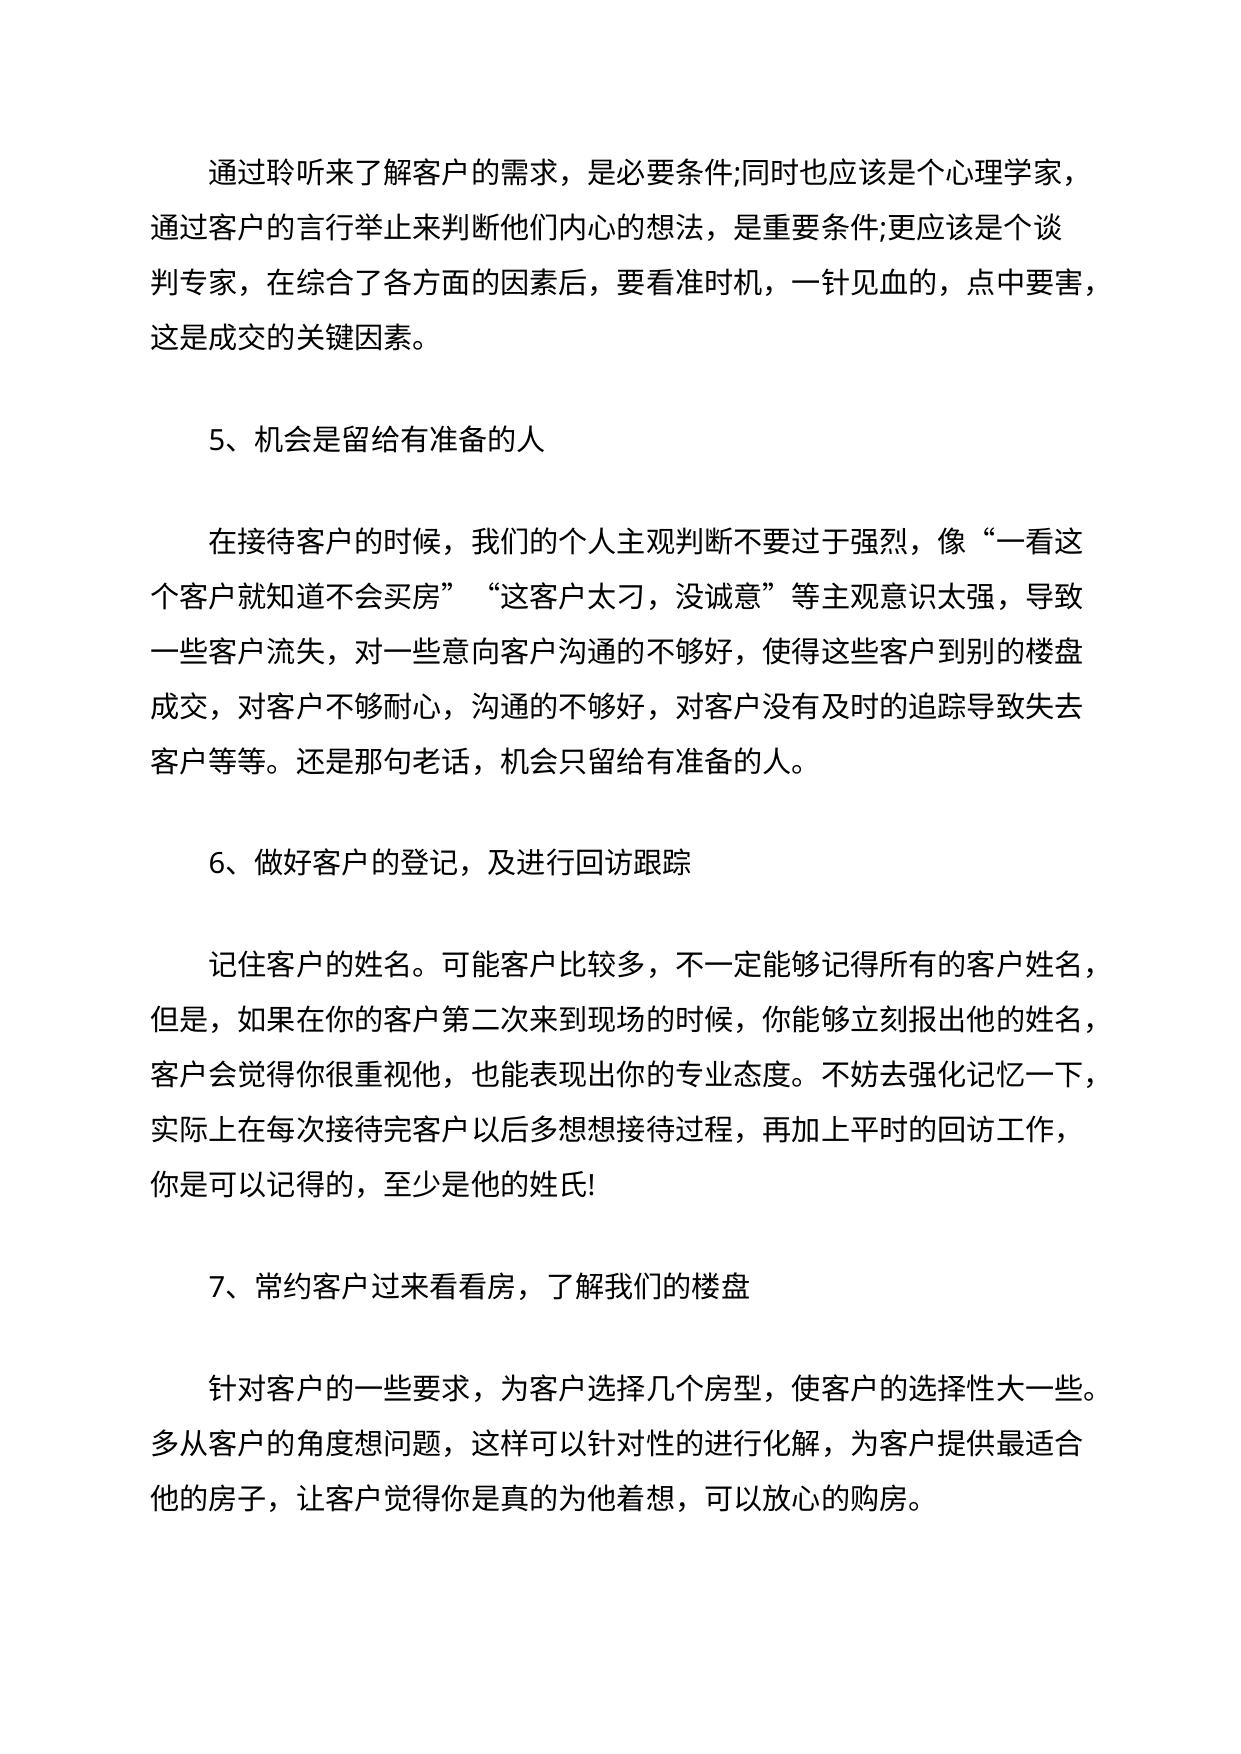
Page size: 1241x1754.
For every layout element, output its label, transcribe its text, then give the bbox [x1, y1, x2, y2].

text 记住客户的姓名。可能客户比较多，不一定能够记得所有的客户姓名，但是，如果在你的客户第二次来到现场的时候，你能够立刻报出他的姓名，客户会觉得你很重视他，也能表现出你的专业态度。不妨去强化记忆一下，实际上在每次接待完客户以后多想想接待过程，再加上平时的回访工作，你是可以记得的，至少是他的姓氏! [150, 942, 1090, 1204]
text 通过聆听来了解客户的需求，是必要条件;同时也应该是个心理学家，通过客户的言行举止来判断他们内心的想法，是重要条件;更应该是个谈判专家，在综合了各方面的因素后，要看准时机，一针见血的，点中要害，这是成交的关键因素。 [150, 150, 1090, 357]
text 6、做好客户的登记，及进行回访跟踪 [150, 840, 1090, 882]
text 5、机会是留给有准备的人 [150, 417, 1090, 459]
text 在接待客户的时候，我们的个人主观判断不要过于强烈，像“一看这个客户就知道不会买房”“这客户太刁，没诚意”等主观意识太强，导致一些客户流失，对一些意向客户沟通的不够好，使得这些客户到别的楼盘成交，对客户不够耐心，沟通的不够好，对客户没有及时的追踪导致失去客户等等。还是那句老话，机会只留给有准备的人。 [150, 519, 1090, 781]
text 7、常约客户过来看看房，了解我们的楼盘 [150, 1263, 1090, 1306]
text 针对客户的一些要求，为客户选择几个房型，使客户的选择性大一些。多从客户的角度想问题，这样可以针对性的进行化解，为客户提供最适合他的房子，让客户觉得你是真的为他着想，可以放心的购房。 [150, 1366, 1090, 1518]
